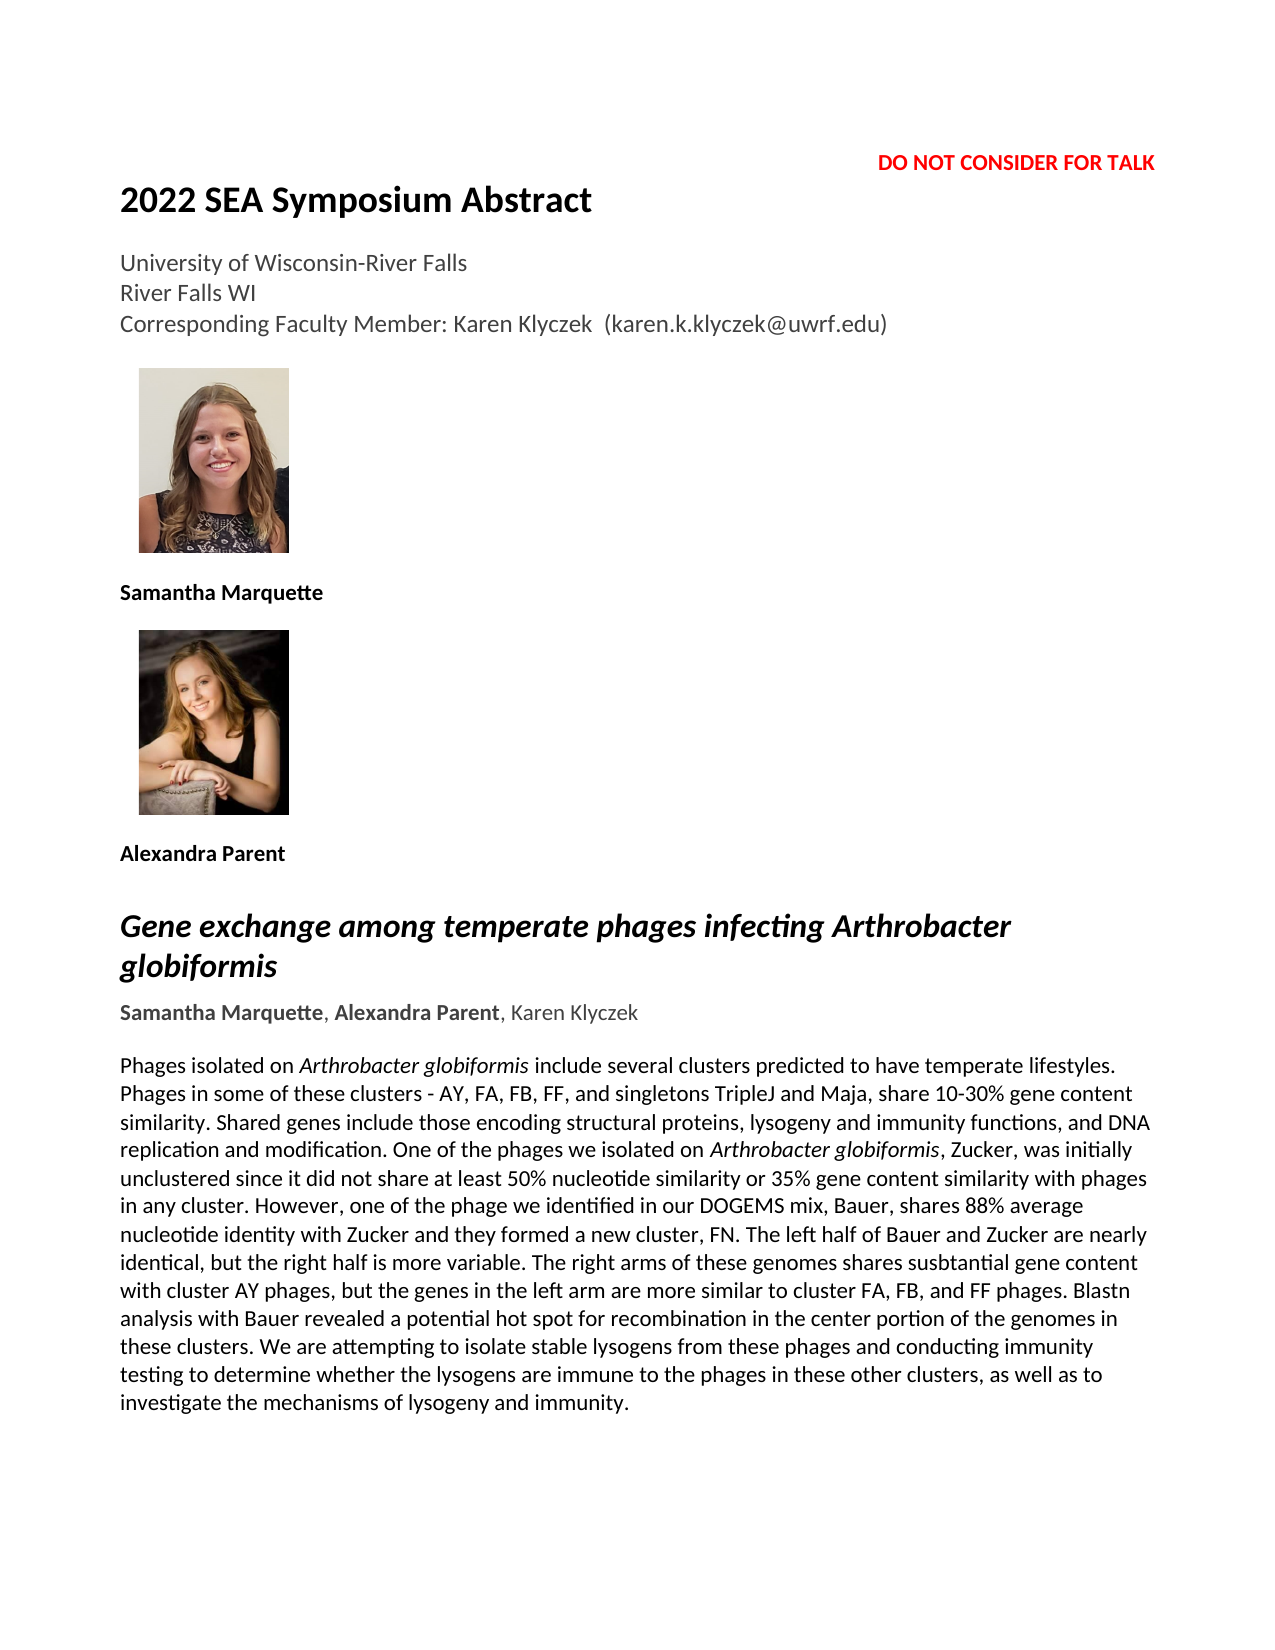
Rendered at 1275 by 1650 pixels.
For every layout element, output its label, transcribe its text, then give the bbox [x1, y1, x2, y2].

text Samantha Marquette [120, 578, 1155, 606]
picture [138, 630, 289, 815]
text Samantha Marquette, Alexandra Parent, Karen Klyczek [120, 998, 1155, 1027]
text River Falls WI [120, 277, 1155, 308]
text Corresponding Faculty Member: Karen Klyczek (karen.k.klyczek@uwrf.edu) [120, 308, 1155, 369]
title Gene exchange among temperate phages infecting Arthrobacter globiformis [120, 904, 1155, 986]
picture [138, 368, 289, 553]
text Phages isolated on Arthrobacter globiformis include several clusters predicted to have temperate lifestyles. Phages in some of these clusters - AY, FA, FB, FF, and singletons TripleJ and Maja, share 10-30% gene content similarity. Shared genes include those encoding structural proteins, lysogeny and immunity functions, and DNA replication and modification. One of the phages we isolated on Arthrobacter globiformis, Zucker, was initially unclustered since it did not share at least 50% nucleotide similarity or 35% gene content similarity with phages in any cluster. However, one of the phage we identified in our DOGEMS mix, Bauer, shares 88% average nucleotide identity with Zucker and they formed a new cluster, FN. The left half of Bauer and Zucker are nearly identical, but the right half is more variable. The right arms of these genomes shares susbtantial gene content with cluster AY phages, but the genes in the left arm are more similar to cluster FA, FB, and FF phages. Blastn analysis with Bauer revealed a potential hot spot for recombination in the center portion of the genomes in these clusters. We are attempting to isolate stable lysogens from these phages and conducting immunity testing to determine whether the lysogens are immune to the phages in these other clusters, as well as to investigate the mechanisms of lysogeny and immunity. [120, 1052, 1155, 1416]
text University of Wisconsin-River Falls [120, 247, 1155, 277]
text 2022 SEA Symposium Abstract [120, 176, 1155, 222]
text Alexandra Parent [120, 839, 1155, 867]
text DO NOT CONSIDER FOR TALK [120, 148, 1155, 176]
